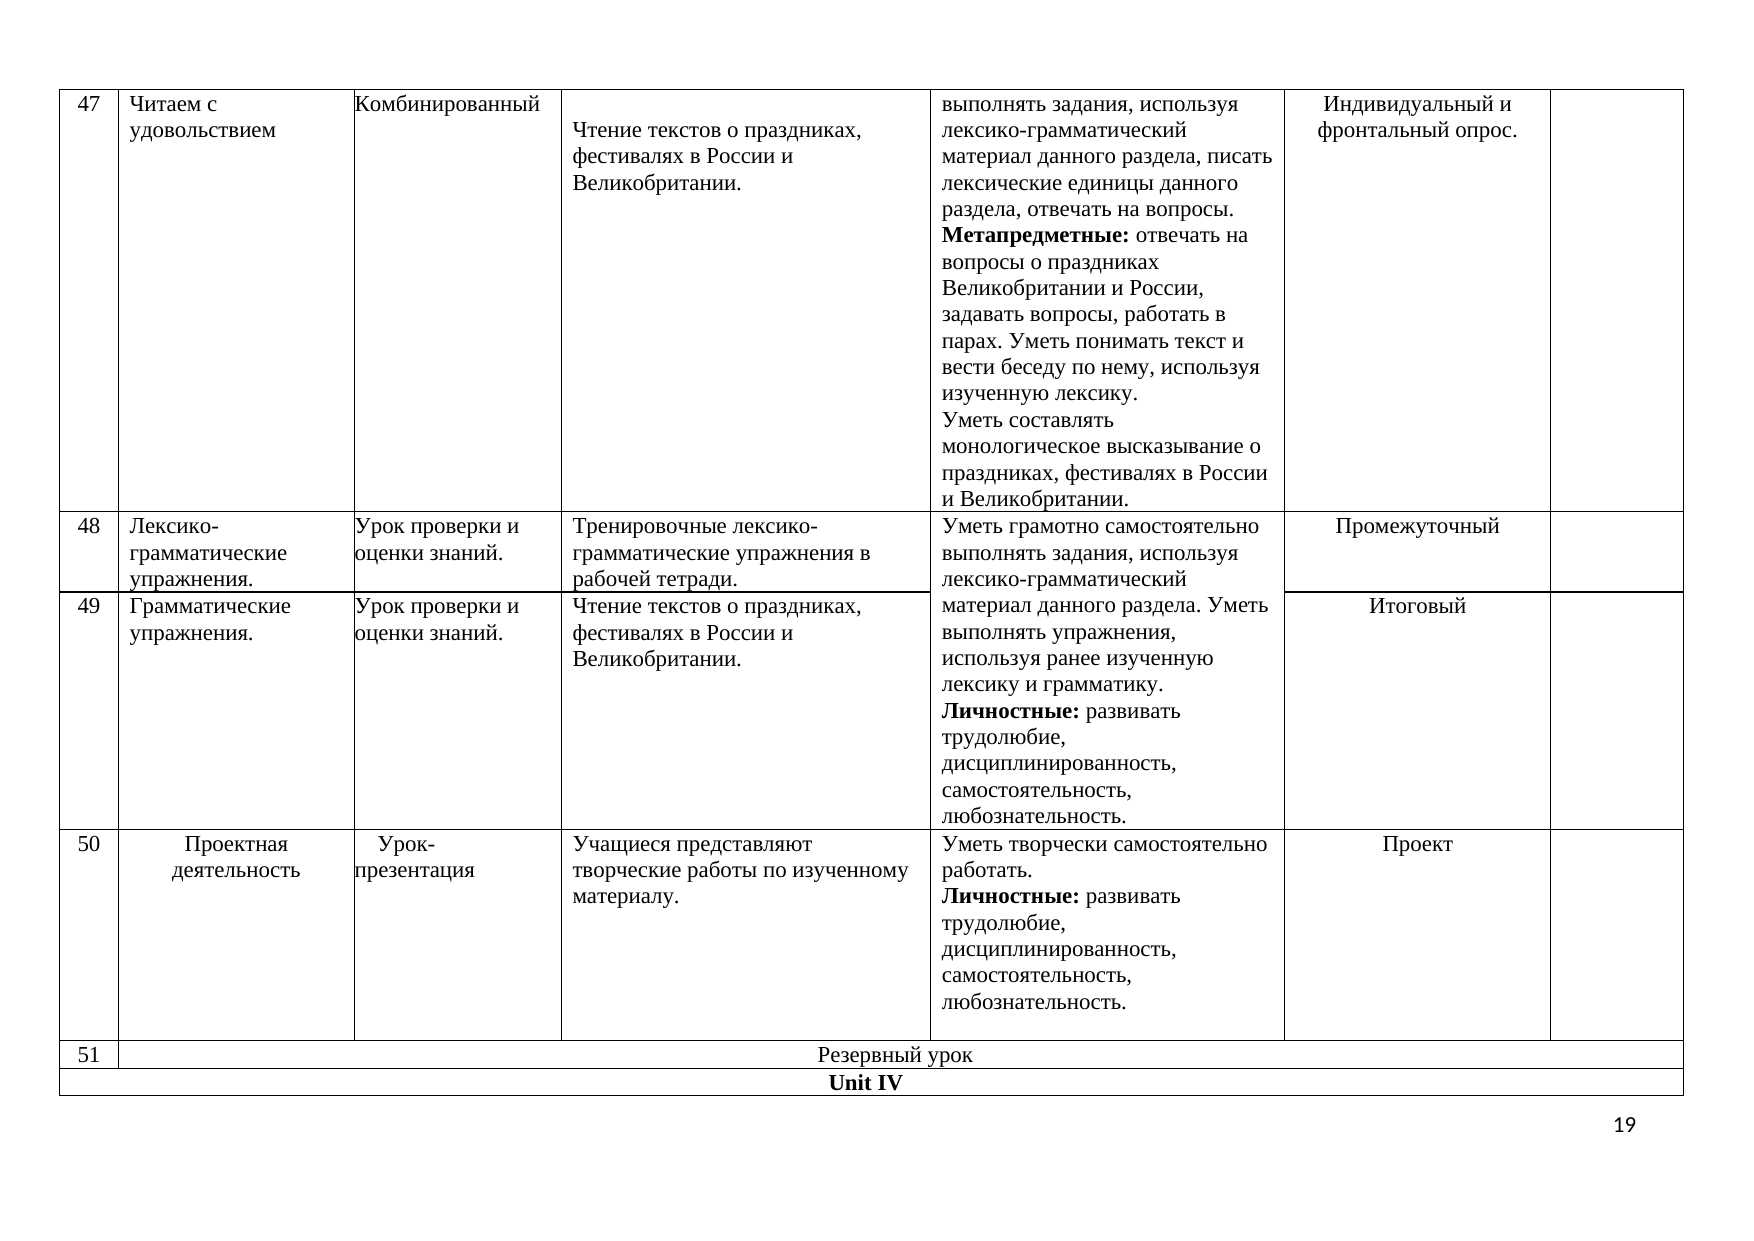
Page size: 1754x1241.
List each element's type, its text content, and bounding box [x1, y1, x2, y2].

table_cell [1551, 830, 1683, 1040]
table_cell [60, 1069, 1683, 1095]
table_cell 50 [60, 830, 118, 1040]
table_cell Комбинированный [355, 90, 561, 511]
table_cell Уметь грамотно самостоятельно выполнять задания, используя лексико-грамматический материал данного раздела. Уметь выполнять упражнения, используя ранее изученную лексику и грамматику. Личностные: развивать трудолюбие, дисциплинированность, самостоятельность, любознательность. [931, 512, 1284, 828]
table_cell 51 [60, 1041, 118, 1068]
table_cell Урок проверки и оценки знаний. [355, 593, 561, 828]
table_cell 48 [60, 512, 118, 591]
table_cell Проектная деятельность [119, 830, 354, 1040]
table_cell Чтение текстов о праздниках, фестивалях в России и Великобритании. [562, 593, 930, 828]
table_cell [1551, 512, 1683, 591]
table_cell Уметь творчески самостоятельно работать. Личностные: развивать трудолюбие, дисциплинированность, самостоятельность, любознательность. [931, 830, 1284, 1040]
table_cell Урок-презентация [355, 830, 561, 1040]
table_cell Промежуточный [1285, 512, 1550, 591]
table_cell 47 [60, 90, 118, 511]
table_cell Учащиеся представляют творческие работы по изученному материалу. [562, 830, 930, 1040]
table_cell Резервный урок [119, 1041, 1683, 1068]
table_cell [1551, 593, 1683, 828]
table_cell Итоговый [1285, 593, 1550, 828]
table_cell 49 [60, 593, 118, 828]
table_cell Грамматические упражнения. [119, 593, 354, 828]
table_cell Читаем с удовольствием [119, 90, 354, 511]
table_cell Лексико-грамматические упражнения. [119, 512, 354, 591]
table_cell Проект [1285, 830, 1550, 1040]
table_cell [1551, 90, 1683, 511]
table_cell Урок проверки и оценки знаний. [355, 512, 561, 591]
table_cell Индивидуальный и фронтальный опрос. [1285, 90, 1550, 511]
table_cell Тренировочные лексико-грамматические упражнения в рабочей тетради. [562, 512, 930, 591]
